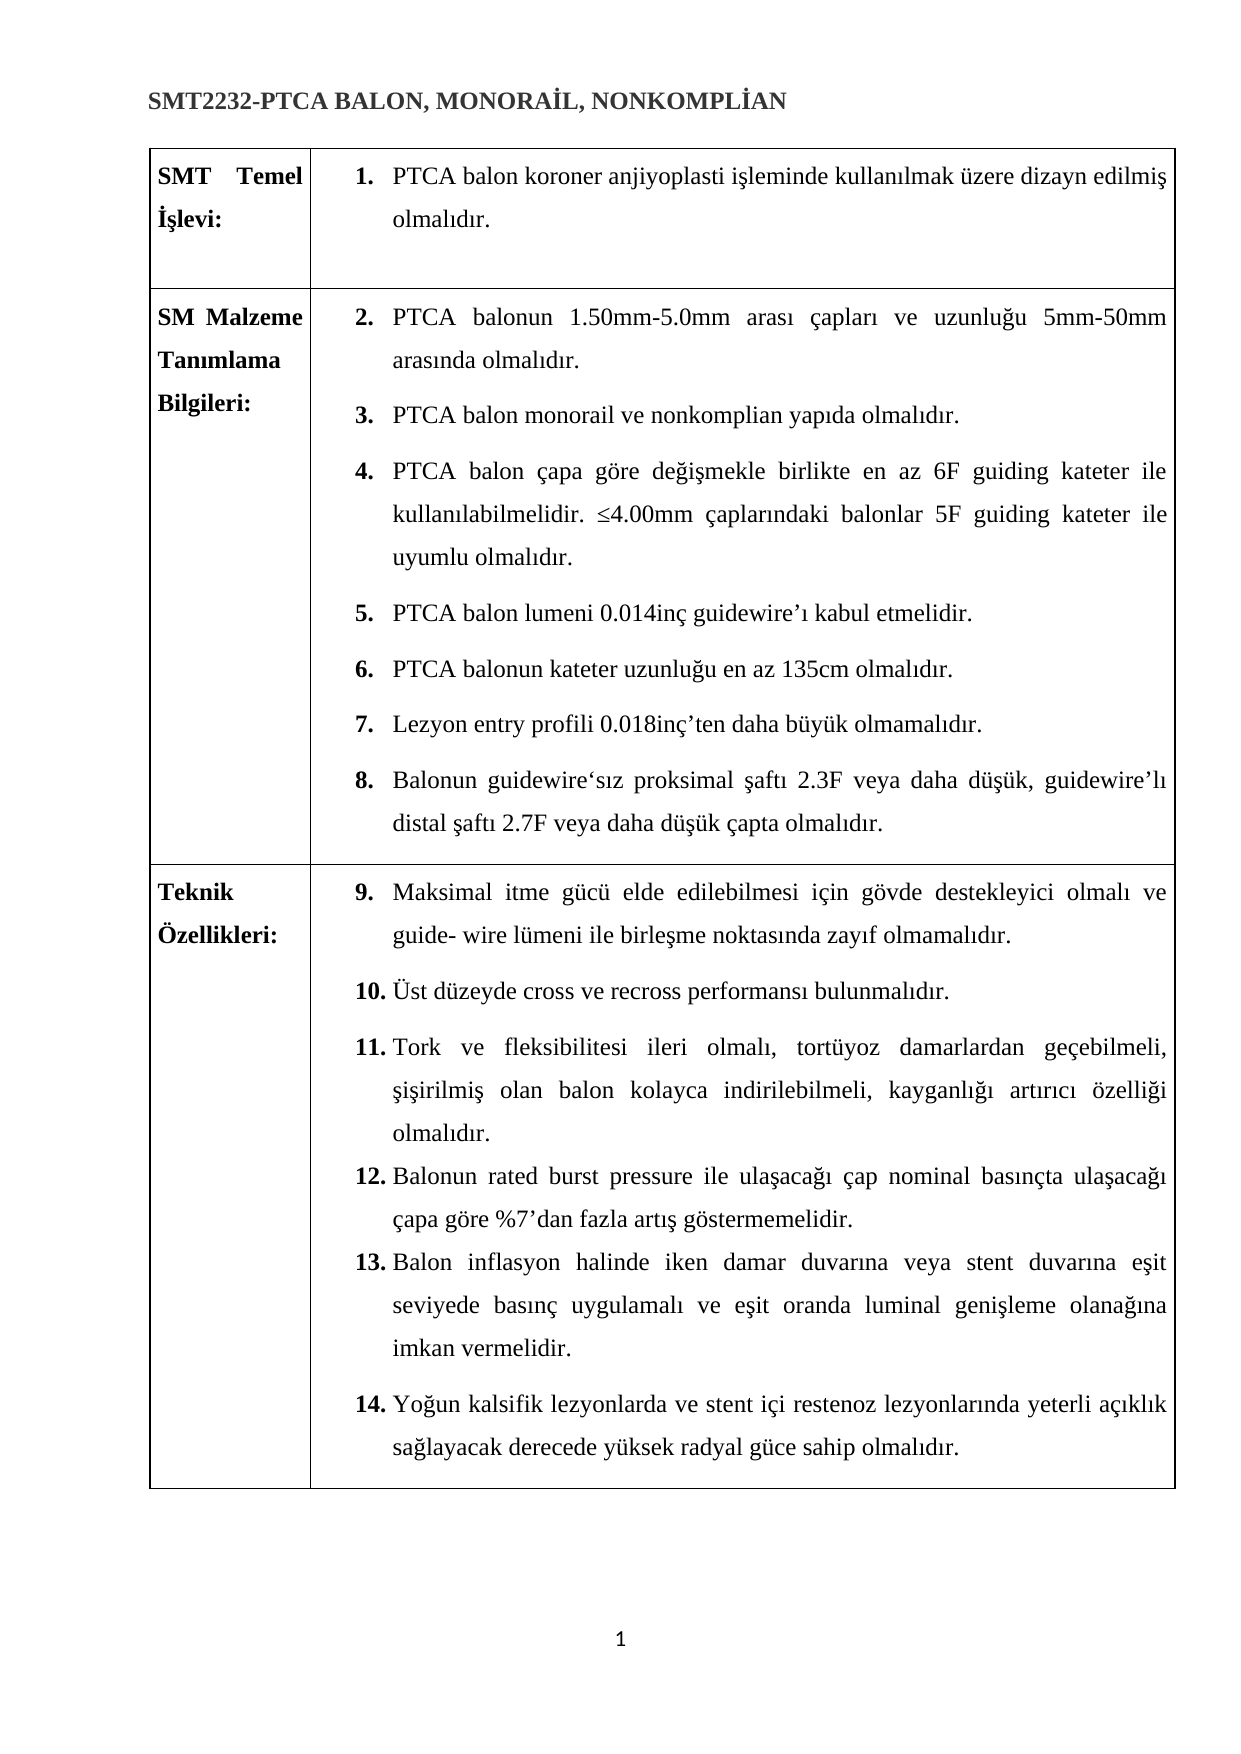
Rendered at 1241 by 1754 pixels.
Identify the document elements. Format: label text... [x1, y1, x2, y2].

table_header SMT Temel İşlevi: [151, 149, 310, 288]
table_cell Maksimal itme gücü elde edilebilmesi için gövde destekleyici olmalı ve guide- wire lümeni ile birleşme noktasında zayıf olmamalıdır. Üst düzeyde cross ve recross performansı bulunmalıdır. Tork ve fleksibilitesi ileri olmalı, tortüyoz damarlardan geçebilmeli, şişirilmiş olan balon kolayca indirilebilmeli, kayganlığı artırıcı özelliği olmalıdır. Balonun rated burst pressure ile ulaşacağı çap nominal basınçta ulaşacağı çapa göre %7’dan fazla artış göstermemelidir. Balon inflasyon halinde iken damar duvarına veya stent duvarına eşit seviyede basınç uygulamalı ve eşit oranda luminal genişleme olanağına imkan vermelidir. Yoğun kalsifik lezyonlarda ve stent içi restenoz lezyonlarında yeterli açıklık sağlayacak derecede yüksek radyal güce sahip olmalıdır. [311, 865, 1174, 1488]
table_cell Teknik Özellikleri: [151, 865, 310, 1488]
table_cell PTCA balonun 1.50mm-5.0mm arası çapları ve uzunluğu 5mm-50mm arasında olmalıdır. PTCA balon monorail ve nonkomplian yapıda olmalıdır. PTCA balon çapa göre değişmekle birlikte en az 6F guiding kateter ile kullanılabilmelidir. ≤4.00mm çaplarındaki balonlar 5F guiding kateter ile uyumlu olmalıdır. PTCA balon lumeni 0.014inç guidewire’ı kabul etmelidir. PTCA balonun kateter uzunluğu en az 135cm olmalıdır. Lezyon entry profili 0.018inç’ten daha büyük olmamalıdır. Balonun guidewire‘sız proksimal şaftı 2.3F veya daha düşük, guidewire’lı distal şaftı 2.7F veya daha düşük çapta olmalıdır. [311, 289, 1174, 864]
table_cell SM Malzeme Tanımlama Bilgileri: [151, 289, 310, 864]
table_header PTCA balon koroner anjiyoplasti işleminde kullanılmak üzere dizayn edilmiş olmalıdır. [311, 149, 1174, 288]
